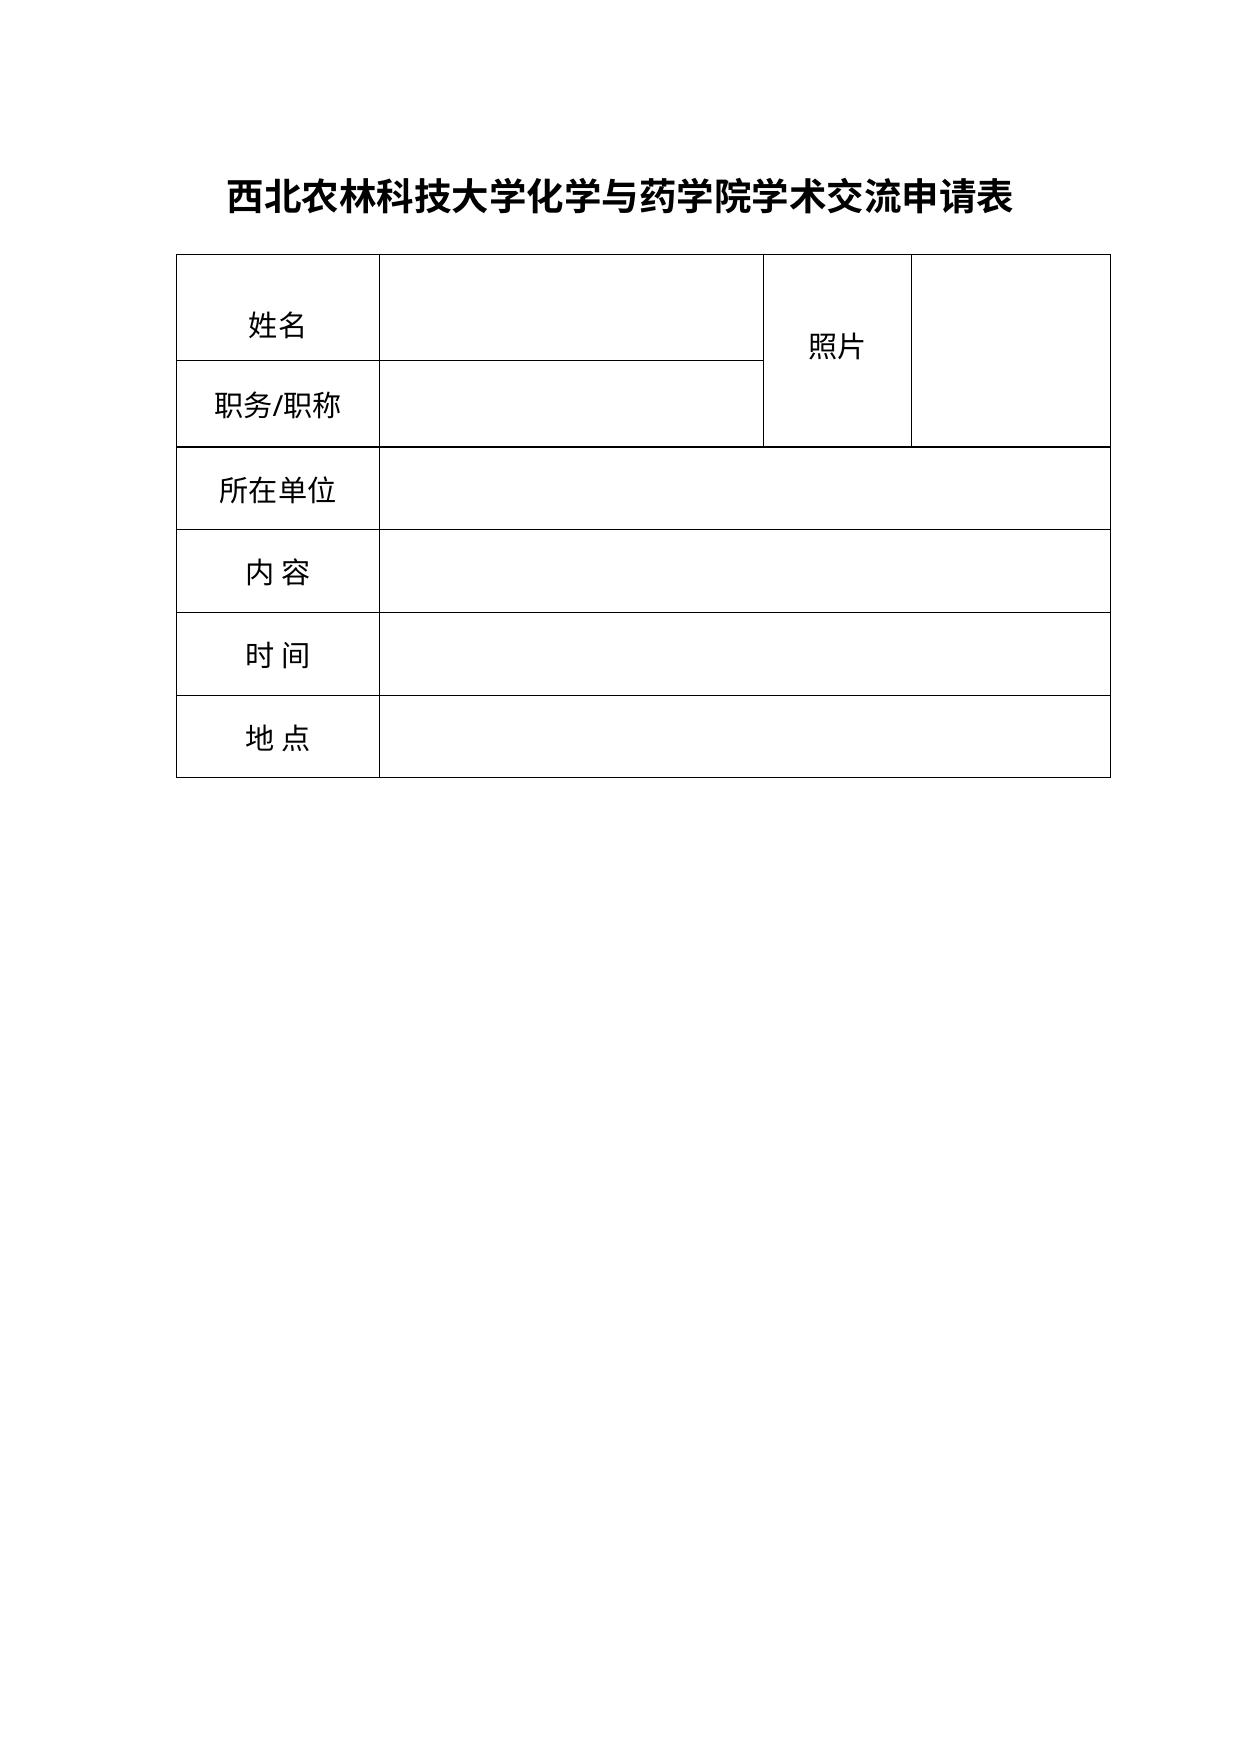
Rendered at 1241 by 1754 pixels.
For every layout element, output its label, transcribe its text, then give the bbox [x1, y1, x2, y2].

table_header 照片 [764, 255, 911, 446]
table_cell [380, 530, 1110, 612]
table_cell [380, 613, 1110, 694]
table_cell 地 点 [177, 696, 379, 777]
table_header [912, 255, 1110, 446]
table_cell 所在单位 [177, 448, 379, 529]
table_cell [380, 696, 1110, 777]
table_header 姓名 [177, 255, 379, 360]
table_header [380, 255, 763, 360]
table_cell 职务/职称 [177, 361, 379, 446]
text 西北农林科技大学化学与药学院学术交流申请表 [187, 162, 1053, 227]
table_cell [380, 448, 1110, 529]
table_cell 时 间 [177, 613, 379, 694]
table_cell [380, 361, 763, 446]
table_cell 内 容 [177, 530, 379, 612]
